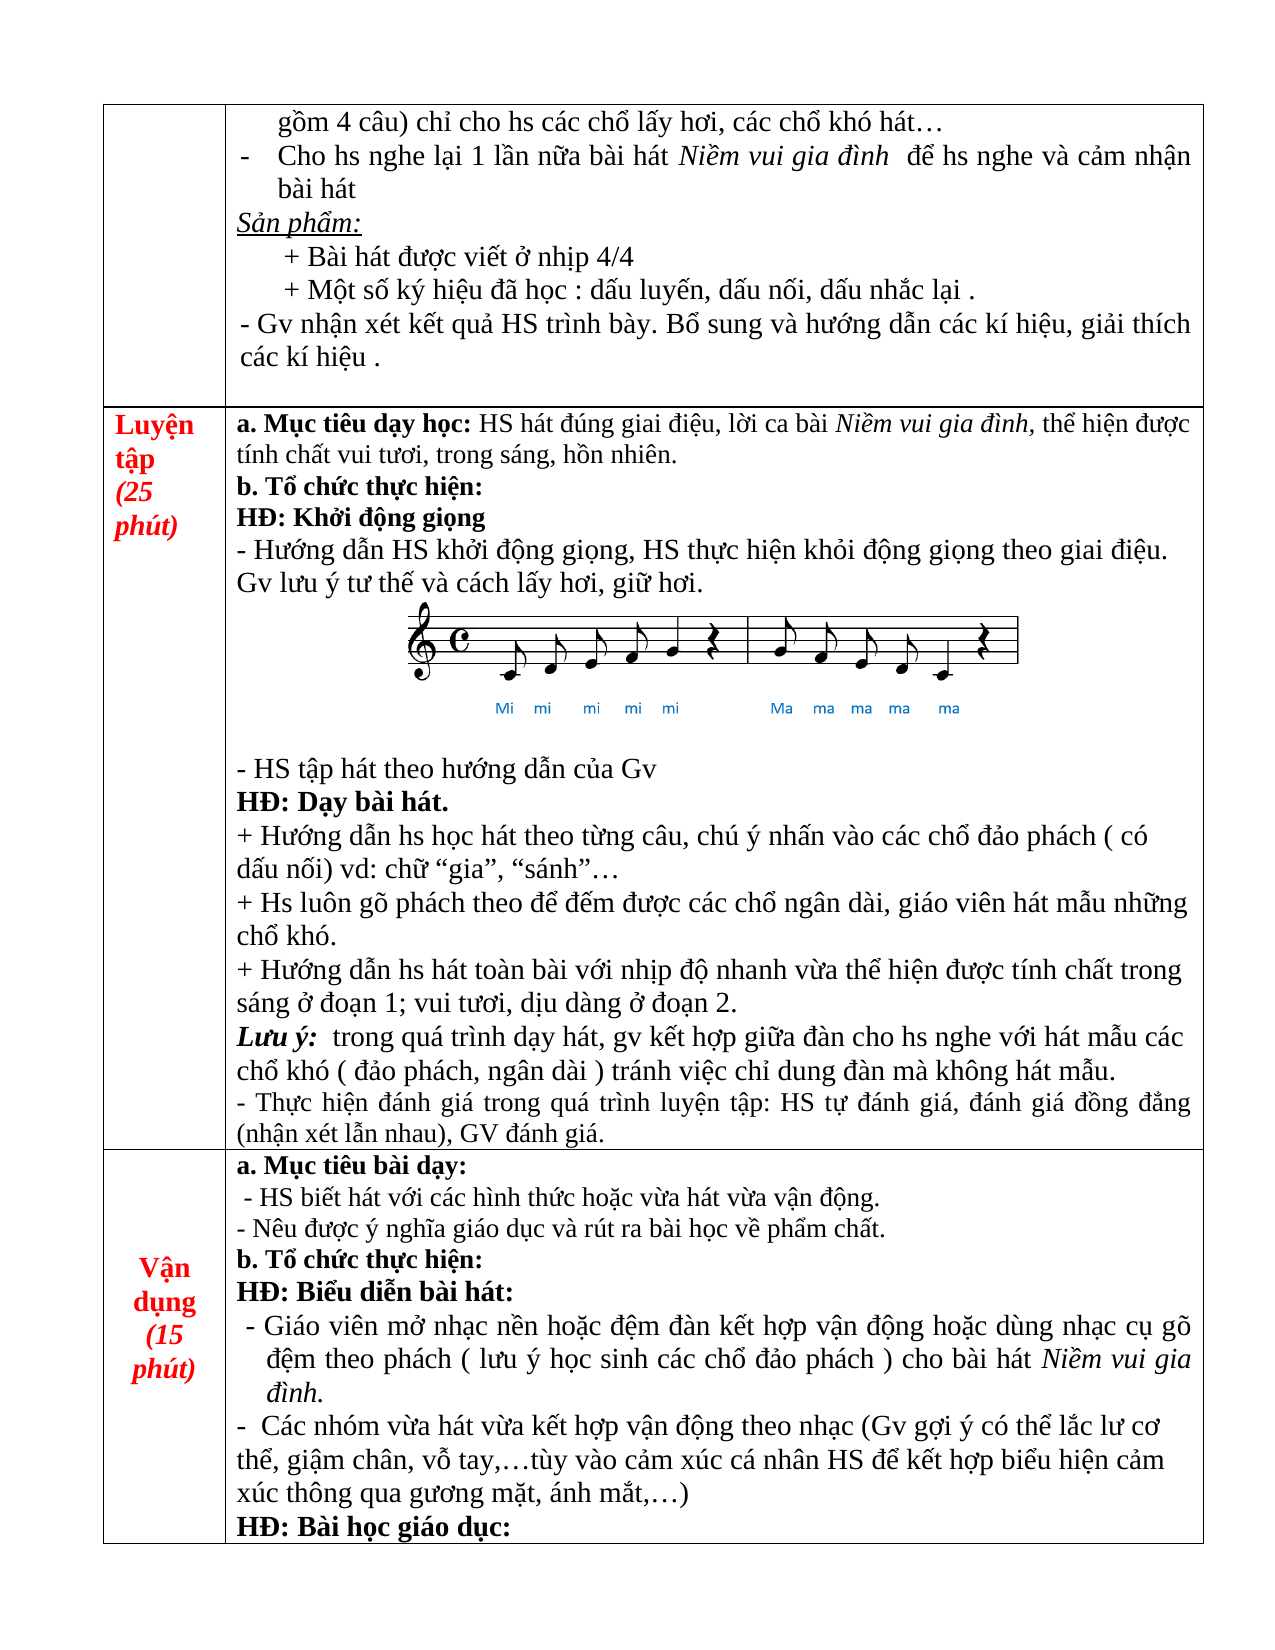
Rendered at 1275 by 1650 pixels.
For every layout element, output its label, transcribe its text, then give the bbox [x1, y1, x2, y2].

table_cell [104, 105, 225, 406]
table_cell Vận dụng (15 phút) [104, 1150, 225, 1542]
picture [403, 599, 1025, 718]
table_cell Luyện tập (25 phút) [104, 408, 225, 1148]
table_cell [226, 105, 1203, 406]
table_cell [226, 1150, 1203, 1542]
table_cell a. Mục tiêu dạy học: HS hát đúng giai điệu, lời ca bài Niềm vui gia đình, thể hiện được tính chất vui tươi, trong sáng, hồn nhiên. b. Tổ chức thực hiện: HĐ: Khởi động giọng - Hướng dẫn HS khởi động giọng, HS thực hiện khỏi động giọng theo giai điệu. Gv lưu ý tư thế và cách lấy hơi, giữ hơi. - HS tập hát theo hướng dẫn của Gv HĐ: Dạy bài hát. + Hướng dẫn hs học hát theo từng câu, chú ý nhấn vào các chổ đảo phách ( có dấu nối) vd: chữ “gia”, “sánh”… + Hs luôn gõ phách theo để đếm được các chổ ngân dài, giáo viên hát mẫu những chổ khó. + Hướng dẫn hs hát toàn bài với nhịp độ nhanh vừa thể hiện được tính chất trong sáng ở đoạn 1; vui tươi, dịu dàng ở đoạn 2. Lưu ý: trong quá trình dạy hát, gv kết hợp giữa đàn cho hs nghe với hát mẫu các chổ khó ( đảo phách, ngân dài ) tránh việc chỉ dung đàn mà không hát mẫu. - Thực hiện đánh giá trong quá trình luyện tập: HS tự đánh giá, đánh giá đồng đẳng (nhận xét lẫn nhau), GV đánh giá. [226, 408, 1203, 1148]
